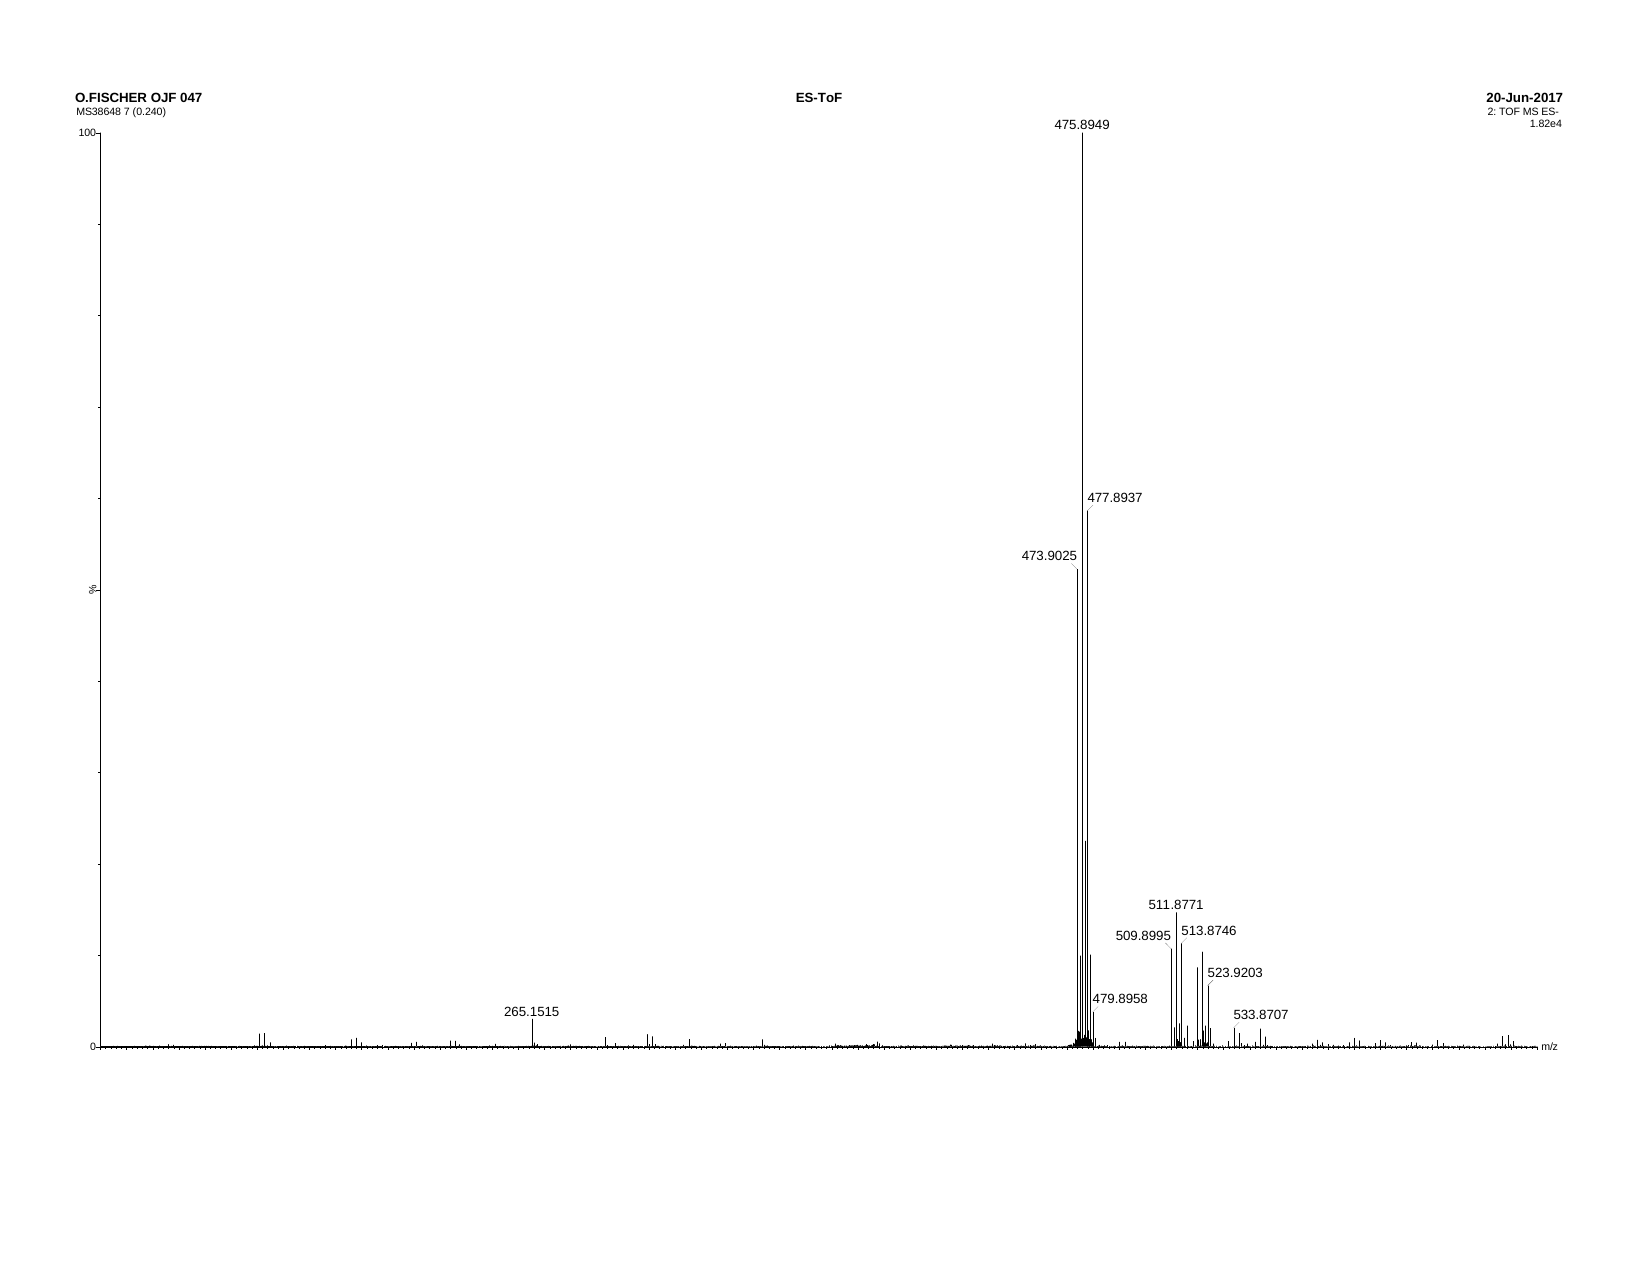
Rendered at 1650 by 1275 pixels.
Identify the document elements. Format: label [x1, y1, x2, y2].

text [75, 90, 1563, 1050]
